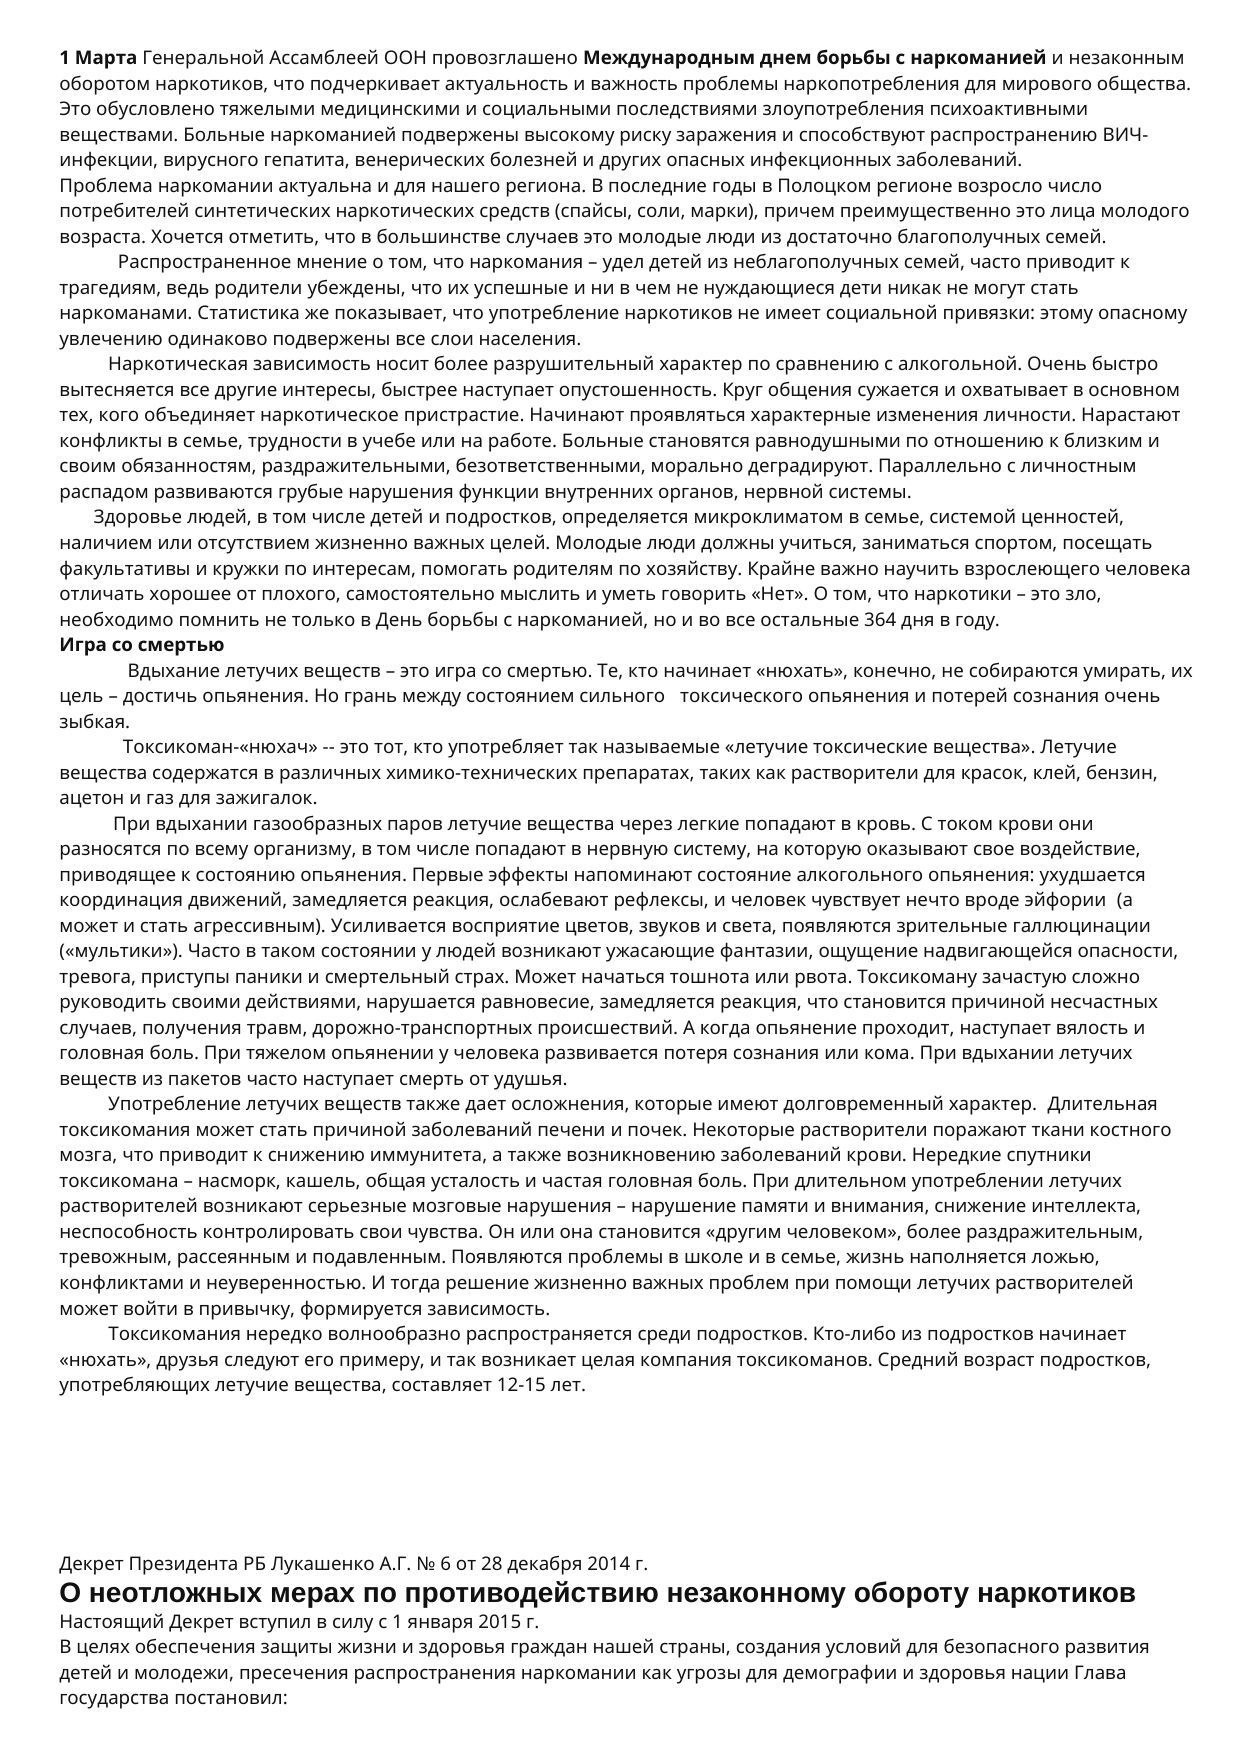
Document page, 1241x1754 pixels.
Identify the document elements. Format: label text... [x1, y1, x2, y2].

text Вдыхание летучих веществ – это игра со смертью. Те, кто начинает «нюхать», конечно, не собираются умирать, их цель – достичь опьянения. Но грань между состоянием сильного токсического опьянения и потерей сознания очень зыбкая. [59, 657, 1196, 733]
text Токсикомания нередко волнообразно распространяется среди подростков. Кто-либо из подростков начинает «нюхать», друзья следуют его примеру, и так возникает целая компания токсикоманов. Средний возраст подростков, употребляющих летучие вещества, составляет 12-15 лет. [59, 1320, 1196, 1397]
text Проблема наркомании актуальна и для нашего региона. В последние годы в Полоцком регионе возросло число потребителей синтетических наркотических средств (спайсы, соли, марки), причем преимущественно это лица молодого возраста. Хочется отметить, что в большинстве случаев это молодые люди из достаточно благополучных семей. [59, 172, 1196, 248]
text Токсикоман-«нюхач» -- это тот, кто употребляет так называемые «летучие токсические вещества». Летучие вещества содержатся в различных химико-технических препаратах, таких как растворители для красок, клей, бензин, ацетон и газ для зажигалок. [59, 733, 1196, 810]
text О неотложных мерах по противодействию незаконному обороту наркотиков [59, 1576, 1196, 1608]
text Игра со смертью [59, 631, 1196, 657]
text Распространенное мнение о том, что наркомания – удел детей из неблагополучных семей, часто приводит к трагедиям, ведь родители убеждены, что их успешные и ни в чем не нуждающиеся дети никак не могут стать наркоманами. Статистика же показывает, что употребление наркотиков не имеет социальной привязки: этому опасному увлечению одинаково подвержены все слои населения. [59, 248, 1196, 351]
text Декрет Президента РБ Лукашенко А.Г. № 6 от 28 декабря 2014 г. [59, 1550, 1196, 1576]
text 1 Марта Генеральной Ассамблеей ООН провозглашено Международным днем борьбы с наркоманией и незаконным оборотом наркотиков, что подчеркивает актуальность и важность проблемы наркопотребления для мирового общества. Это обусловлено тяжелыми медицинскими и социальными последствиями злоупотребления психоактивными веществами. Больные наркоманией подвержены высокому риску заражения и способствуют распространению ВИЧ-инфекции, вирусного гепатита, венерических болезней и других опасных инфекционных заболеваний. [59, 44, 1196, 172]
text Настоящий Декрет вступил в силу с 1 января 2015 г. [59, 1608, 1196, 1633]
text Употребление летучих веществ также дает осложнения, которые имеют долговременный характер. Длительная токсикомания может стать причиной заболеваний печени и почек. Некоторые растворители поражают ткани костного мозга, что приводит к снижению иммунитета, а также возникновению заболеваний крови. Нередкие спутники токсикомана – насморк, кашель, общая усталость и частая головная боль. При длительном употреблении летучих растворителей возникают серьезные мозговые нарушения – нарушение памяти и внимания, снижение интеллекта, неспособность контролировать свои чувства. Он или она становится «другим человеком», более раздражительным, тревожным, рассеянным и подавленным. Появляются проблемы в школе и в семье, жизнь наполняется ложью, конфликтами и неуверенностью. И тогда решение жизненно важных проблем при помощи летучих растворителей может войти в привычку, формируется зависимость. [59, 1091, 1196, 1320]
text Здоровье людей, в том числе детей и подростков, определяется микроклиматом в семье, системой ценностей, наличием или отсутствием жизненно важных целей. Молодые люди должны учиться, заниматься спортом, посещать факультативы и кружки по интересам, помогать родителям по хозяйству. Крайне важно научить взрослеющего человека отличать хорошее от плохого, самостоятельно мыслить и уметь говорить «Нет». О том, что наркотики – это зло, необходимо помнить не только в День борьбы с наркоманией, но и во все остальные 364 дня в году. [59, 504, 1196, 631]
text Наркотическая зависимость носит более разрушительный характер по сравнению с алкогольной. Очень быстро вытесняется все другие интересы, быстрее наступает опустошенность. Круг общения сужается и охватывает в основном тех, кого объединяет наркотическое пристрастие. Начинают проявляться характерные изменения личности. Нарастают конфликты в семье, трудности в учебе или на работе. Больные становятся равнодушными по отношению к близким и своим обязанностям, раздражительными, безответственными, морально деградируют. Параллельно с личностным распадом развиваются грубые нарушения функции внутренних органов, нервной системы. [59, 351, 1196, 504]
text В целях обеспечения защиты жизни и здоровья граждан нашей страны, создания условий для безопасного развития детей и молодежи, пресечения распространения наркомании как угрозы для демографии и здоровья нации Глава государства постановил: [59, 1633, 1196, 1710]
text При вдыхании газообразных паров летучие вещества через легкие попадают в кровь. С током крови они разносятся по всему организму, в том числе попадают в нервную систему, на которую оказывают свое воздействие, приводящее к состоянию опьянения. Первые эффекты напоминают состояние алкогольного опьянения: ухудшается координация движений, замедляется реакция, ослабевают рефлексы, и человек чувствует нечто вроде эйфории (а может и стать агрессивным). Усиливается восприятие цветов, звуков и света, появляются зрительные галлюцинации («мультики»). Часто в таком состоянии у людей возникают ужасающие фантазии, ощущение надвигающейся опасности, тревога, приступы паники и смертельный страх. Может начаться тошнота или рвота. Токсикоману зачастую сложно руководить своими действиями, нарушается равновесие, замедляется реакция, что становится причиной несчастных случаев, получения травм, дорожно-транспортных происшествий. А когда опьянение проходит, наступает вялость и головная боль. При тяжелом опьянении у человека развивается потеря сознания или кома. При вдыхании летучих веществ из пакетов часто наступает смерть от удушья. [59, 810, 1196, 1091]
